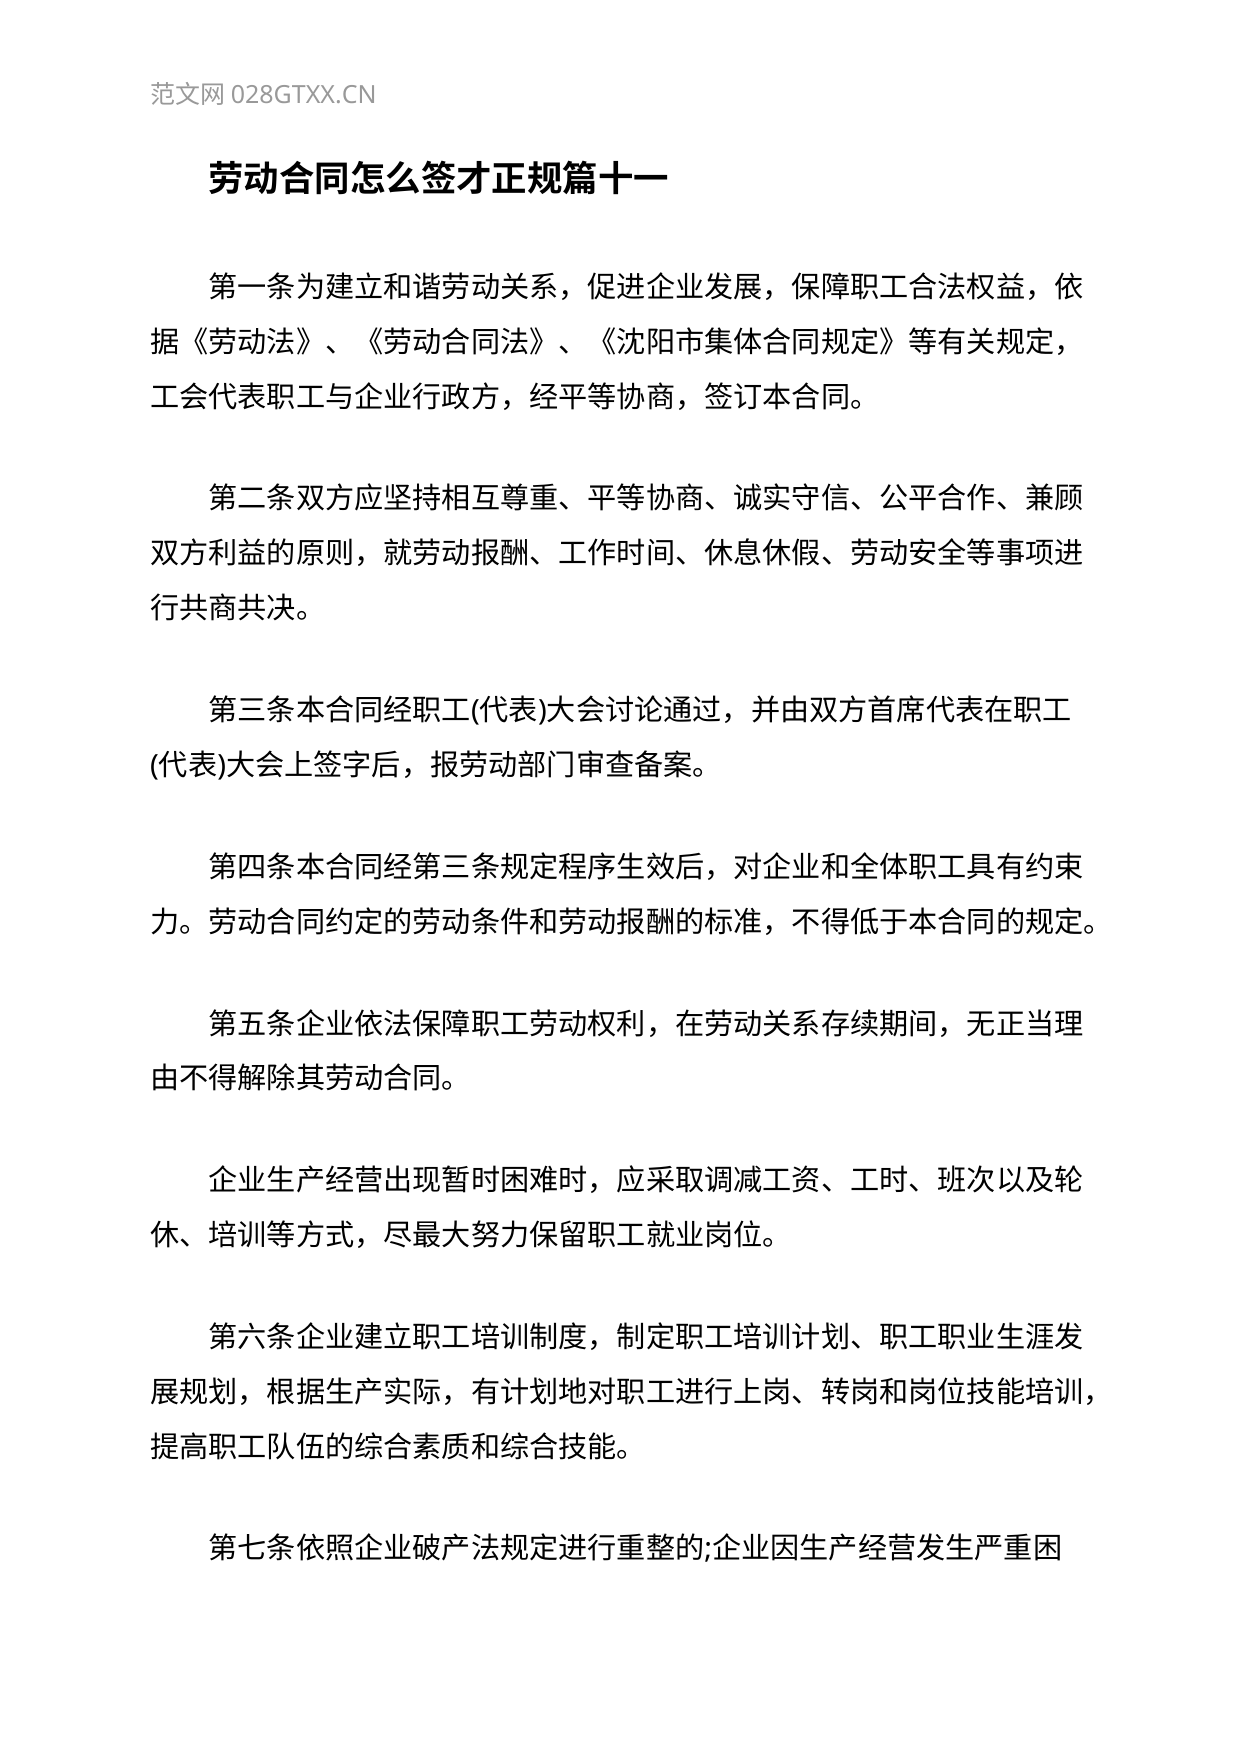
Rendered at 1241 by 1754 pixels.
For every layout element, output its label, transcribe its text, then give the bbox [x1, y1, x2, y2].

text 企业生产经营出现暂时困难时，应采取调减工资、工时、班次以及轮休、培训等方式，尽最大努力保留职工就业岗位。 [150, 1157, 1090, 1254]
text 第二条双方应坚持相互尊重、平等协商、诚实守信、公平合作、兼顾双方利益的原则，就劳动报酬、工作时间、休息休假、劳动安全等事项进行共商共决。 [150, 475, 1090, 627]
text 劳动合同怎么签才正规篇十一 [150, 150, 1090, 201]
text 第一条为建立和谐劳动关系，促进企业发展，保障职工合法权益，依据《劳动法》、《劳动合同法》、《沈阳市集体合同规定》等有关规定，工会代表职工与企业行政方，经平等协商，签订本合同。 [150, 263, 1090, 416]
text 第五条企业依法保障职工劳动权利，在劳动关系存续期间，无正当理由不得解除其劳动合同。 [150, 1000, 1090, 1097]
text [150, 1525, 1090, 1567]
text 第三条本合同经职工(代表)大会讨论通过，并由双方首席代表在职工(代表)大会上签字后，报劳动部门审查备案。 [150, 687, 1090, 784]
text 第六条企业建立职工培训制度，制定职工培训计划、职工职业生涯发展规划，根据生产实际，有计划地对职工进行上岗、转岗和岗位技能培训，提高职工队伍的综合素质和综合技能。 [150, 1313, 1090, 1466]
text 第四条本合同经第三条规定程序生效后，对企业和全体职工具有约束力。劳动合同约定的劳动条件和劳动报酬的标准，不得低于本合同的规定。 [150, 843, 1090, 941]
